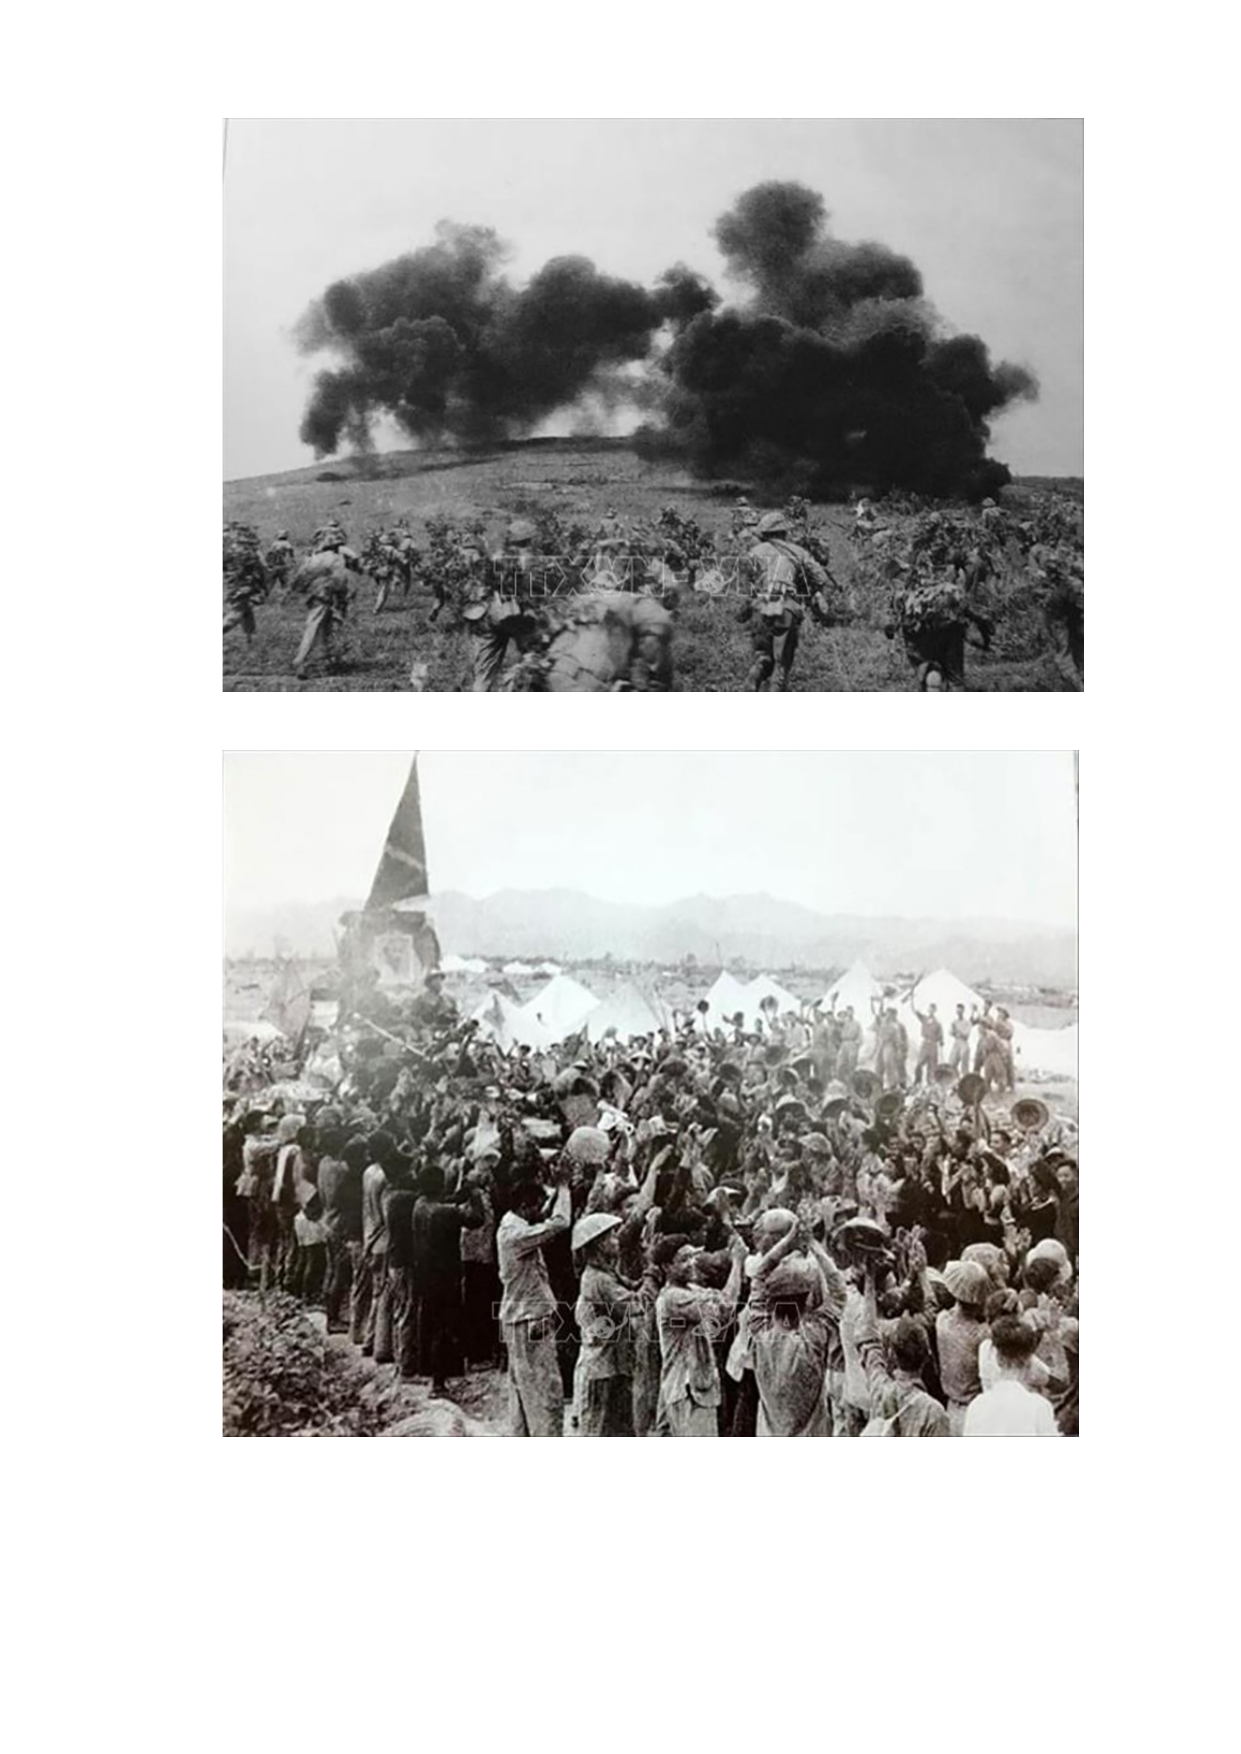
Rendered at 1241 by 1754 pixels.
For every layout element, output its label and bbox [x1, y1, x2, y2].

picture [222, 118, 1084, 692]
picture [222, 750, 1079, 1437]
